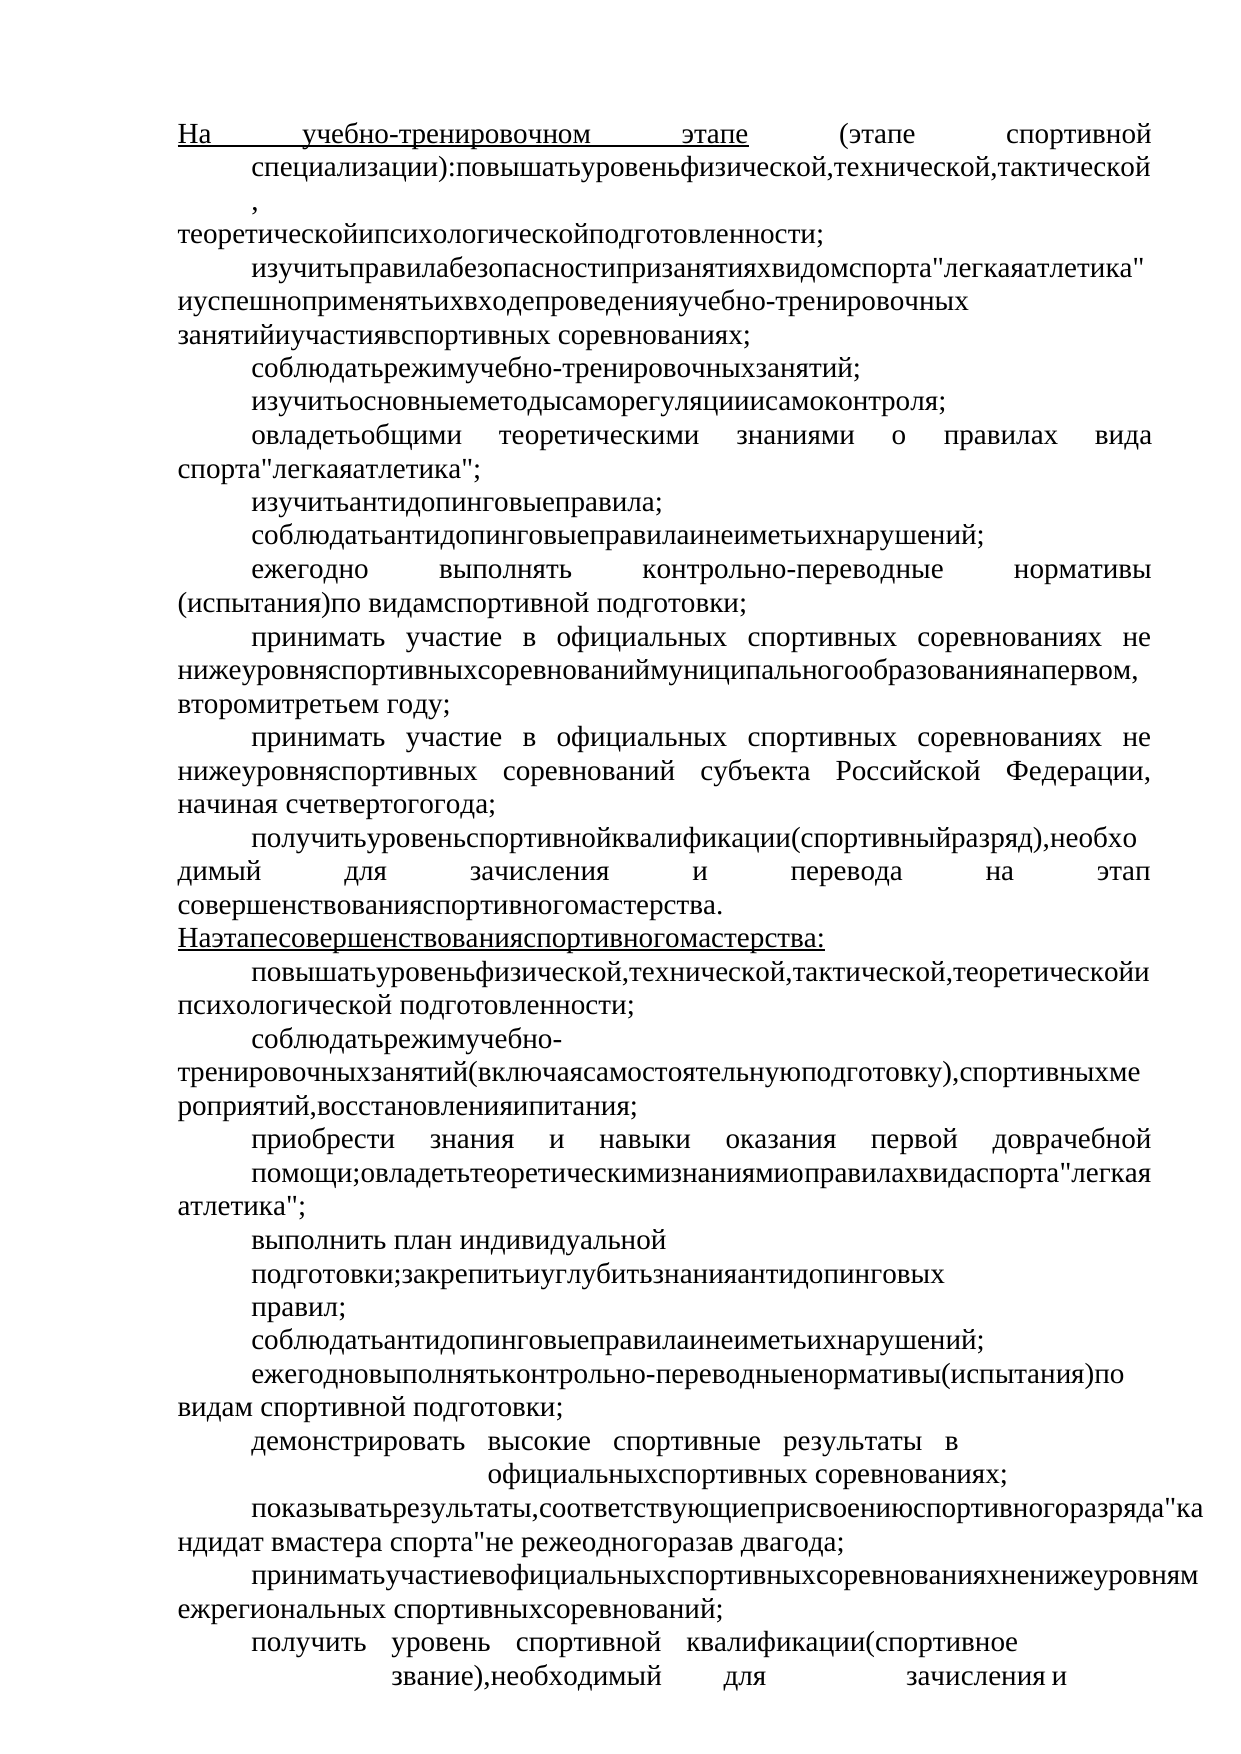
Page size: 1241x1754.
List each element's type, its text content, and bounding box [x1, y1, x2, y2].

text демонстрировать высокие спортивные результаты в официальныхспортивных соревнованиях; [177, 1423, 1152, 1490]
text соблюдатьрежимучебно-тренировочныхзанятий(включаясамостоятельнуюподготовку),спортивныхмероприятий,восстановленияипитания; [177, 1021, 1152, 1122]
text соблюдатьантидопинговыеправилаинеиметьихнарушений; [251, 1323, 1209, 1356]
text соблюдатьрежимучебно-тренировочныхзанятий; [251, 350, 1209, 384]
text показыватьрезультаты,соответствующиеприсвоениюспортивногоразряда"кандидат вмастера спорта"не режеодногоразав двагода; [177, 1490, 1209, 1557]
text изучитьправилабезопасностипризанятияхвидомспорта"легкаяатлетика"иуспешноприменятьихвходепроведенияучебно-тренировочных занятийиучастиявспортивных соревнованиях; [177, 250, 1153, 350]
text приобрести знания и навыки оказания первой доврачебной помощи;овладетьтеоретическимизнаниямиоправилахвидаспорта"легкая [251, 1122, 1152, 1189]
text Наэтапесовершенствованияспортивногомастерства: [177, 921, 1209, 954]
text получитьуровеньспортивнойквалификации(спортивныйразряд),необходимый для зачисления и перевода на этап совершенствованияспортивногомастерства. [177, 820, 1151, 921]
text выполнить план индивидуальной подготовки;закрепитьиуглубитьзнанияантидопинговыхправил; [251, 1222, 946, 1323]
text изучитьосновныеметодысаморегуляцииисамоконтроля; [251, 384, 1209, 417]
text изучитьантидопинговыеправила; [251, 484, 1209, 518]
text повышатьуровеньфизической,технической,тактической,теоретическойипсихологической подготовленности; [177, 954, 1151, 1021]
text теоретическойипсихологическойподготовленности; [177, 217, 1209, 250]
text На учебно-тренировочном этапе (этапе спортивной специализации):повышатьуровеньфизической,технической,тактической, [177, 116, 1151, 217]
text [177, 1624, 1151, 1691]
text принимать участие в официальных спортивных соревнованиях не нижеуровняспортивных соревнований субъекта Российской Федерации, начиная счетвертогогода; [177, 719, 1152, 820]
text принимать участие в официальных спортивных соревнованиях не нижеуровняспортивныхсоревнованиймуниципальногообразованиянапервом,второмитретьем году; [177, 619, 1151, 719]
text ежегодновыполнятьконтрольно-переводныенормативы(испытания)по видам спортивной подготовки; [177, 1356, 1152, 1423]
text приниматьучастиевофициальныхспортивныхсоревнованияхненижеуровнямежрегиональных спортивныхсоревнований; [177, 1557, 1209, 1624]
text атлетика"; [177, 1189, 1209, 1222]
text ежегодно выполнять контрольно-переводные нормативы (испытания)по видамспортивной подготовки; [177, 552, 1152, 619]
text овладетьобщими теоретическими знаниями о правилах вида спорта"легкаяатлетика"; [177, 417, 1152, 484]
text соблюдатьантидопинговыеправилаинеиметьихнарушений; [251, 518, 1209, 552]
